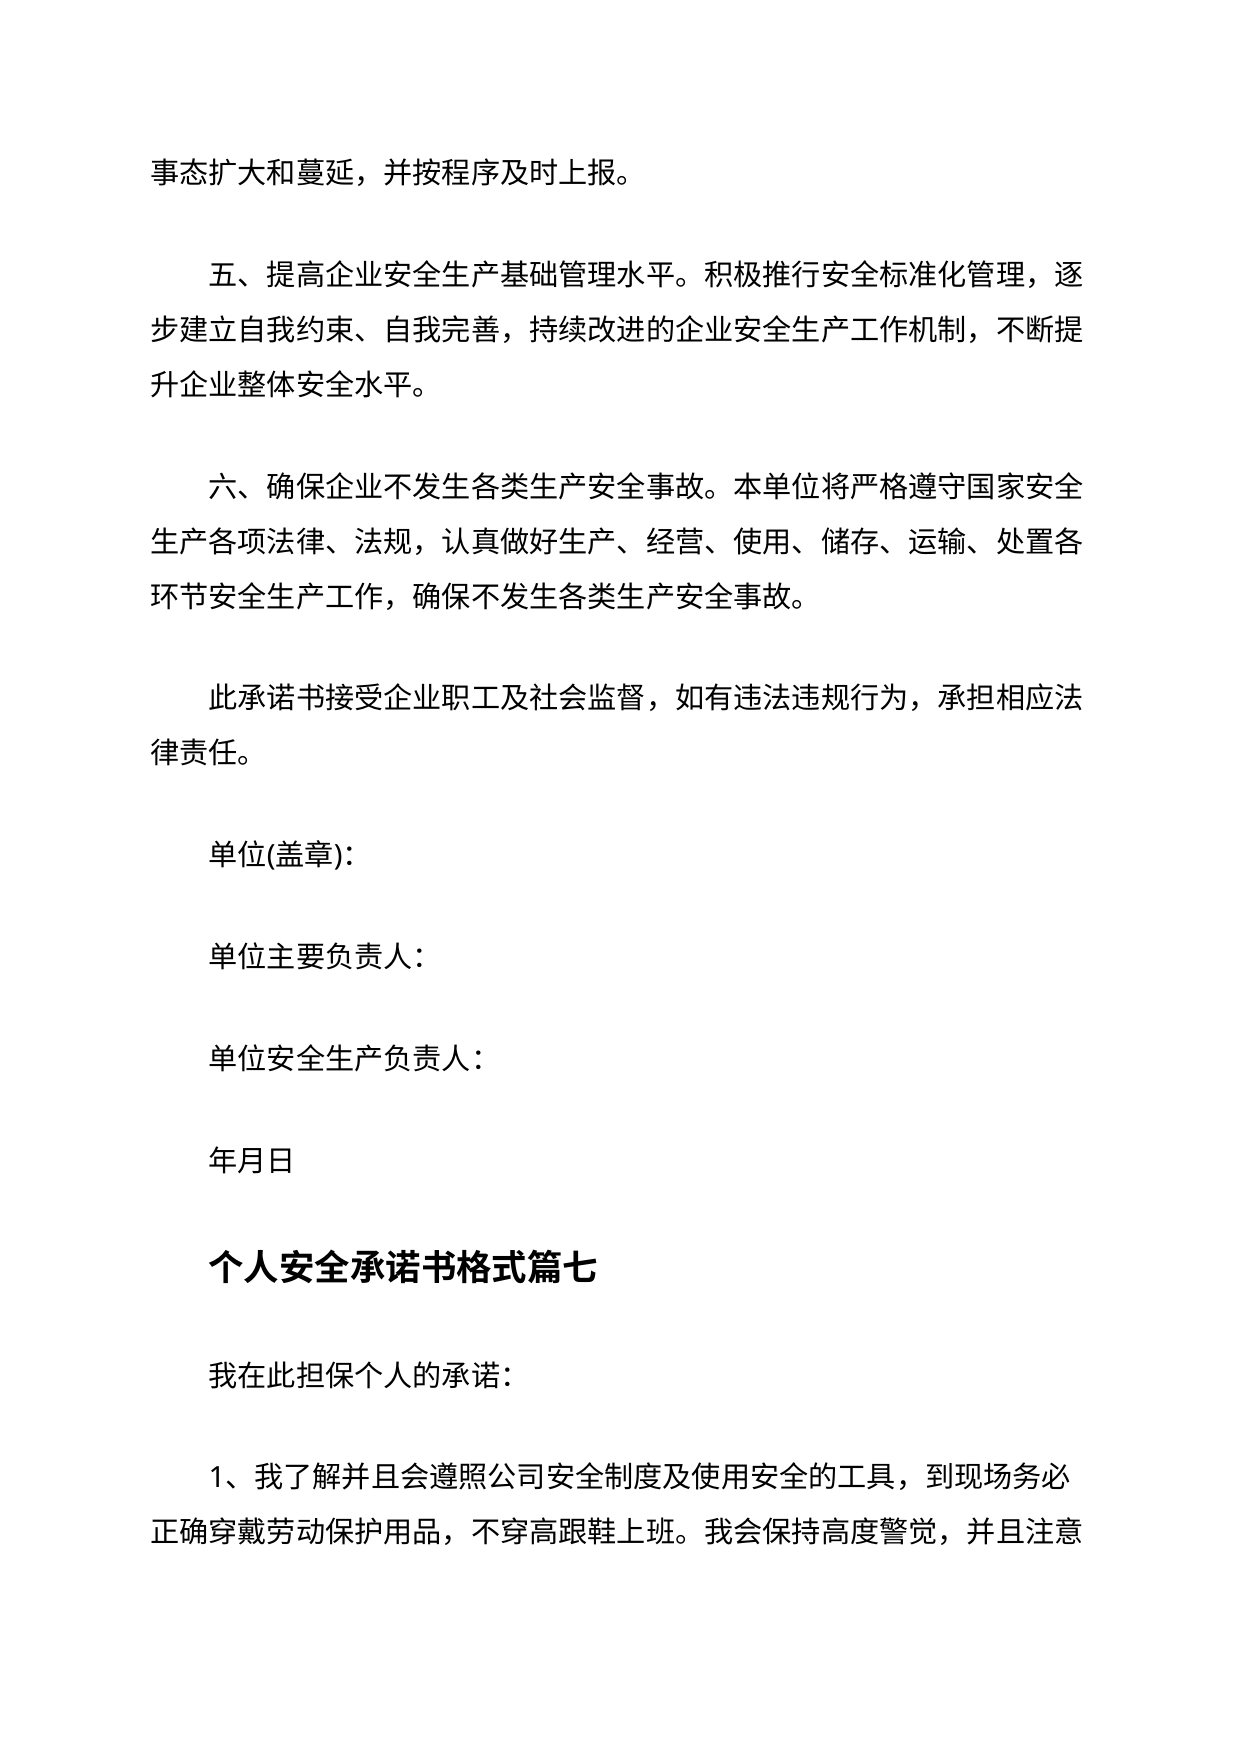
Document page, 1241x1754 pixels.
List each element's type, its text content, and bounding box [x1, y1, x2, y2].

text 六、确保企业不发生各类生产安全事故。本单位将严格遵守国家安全生产各项法律、法规，认真做好生产、经营、使用、储存、运输、处置各环节安全生产工作，确保不发生各类生产安全事故。 [150, 463, 1090, 615]
text 单位主要负责人： [150, 933, 1090, 976]
text 单位安全生产负责人： [150, 1035, 1090, 1078]
text 此承诺书接受企业职工及社会监督，如有违法违规行为，承担相应法律责任。 [150, 675, 1090, 772]
text 个人安全承诺书格式篇七 [150, 1239, 1090, 1290]
text 我在此担保个人的承诺： [150, 1352, 1090, 1394]
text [150, 150, 1090, 192]
text 五、提高企业安全生产基础管理水平。积极推行安全标准化管理，逐步建立自我约束、自我完善，持续改进的企业安全生产工作机制，不断提升企业整体安全水平。 [150, 252, 1090, 404]
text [150, 1454, 1090, 1551]
text 单位(盖章)： [150, 832, 1090, 874]
text 年月日 [150, 1137, 1090, 1179]
